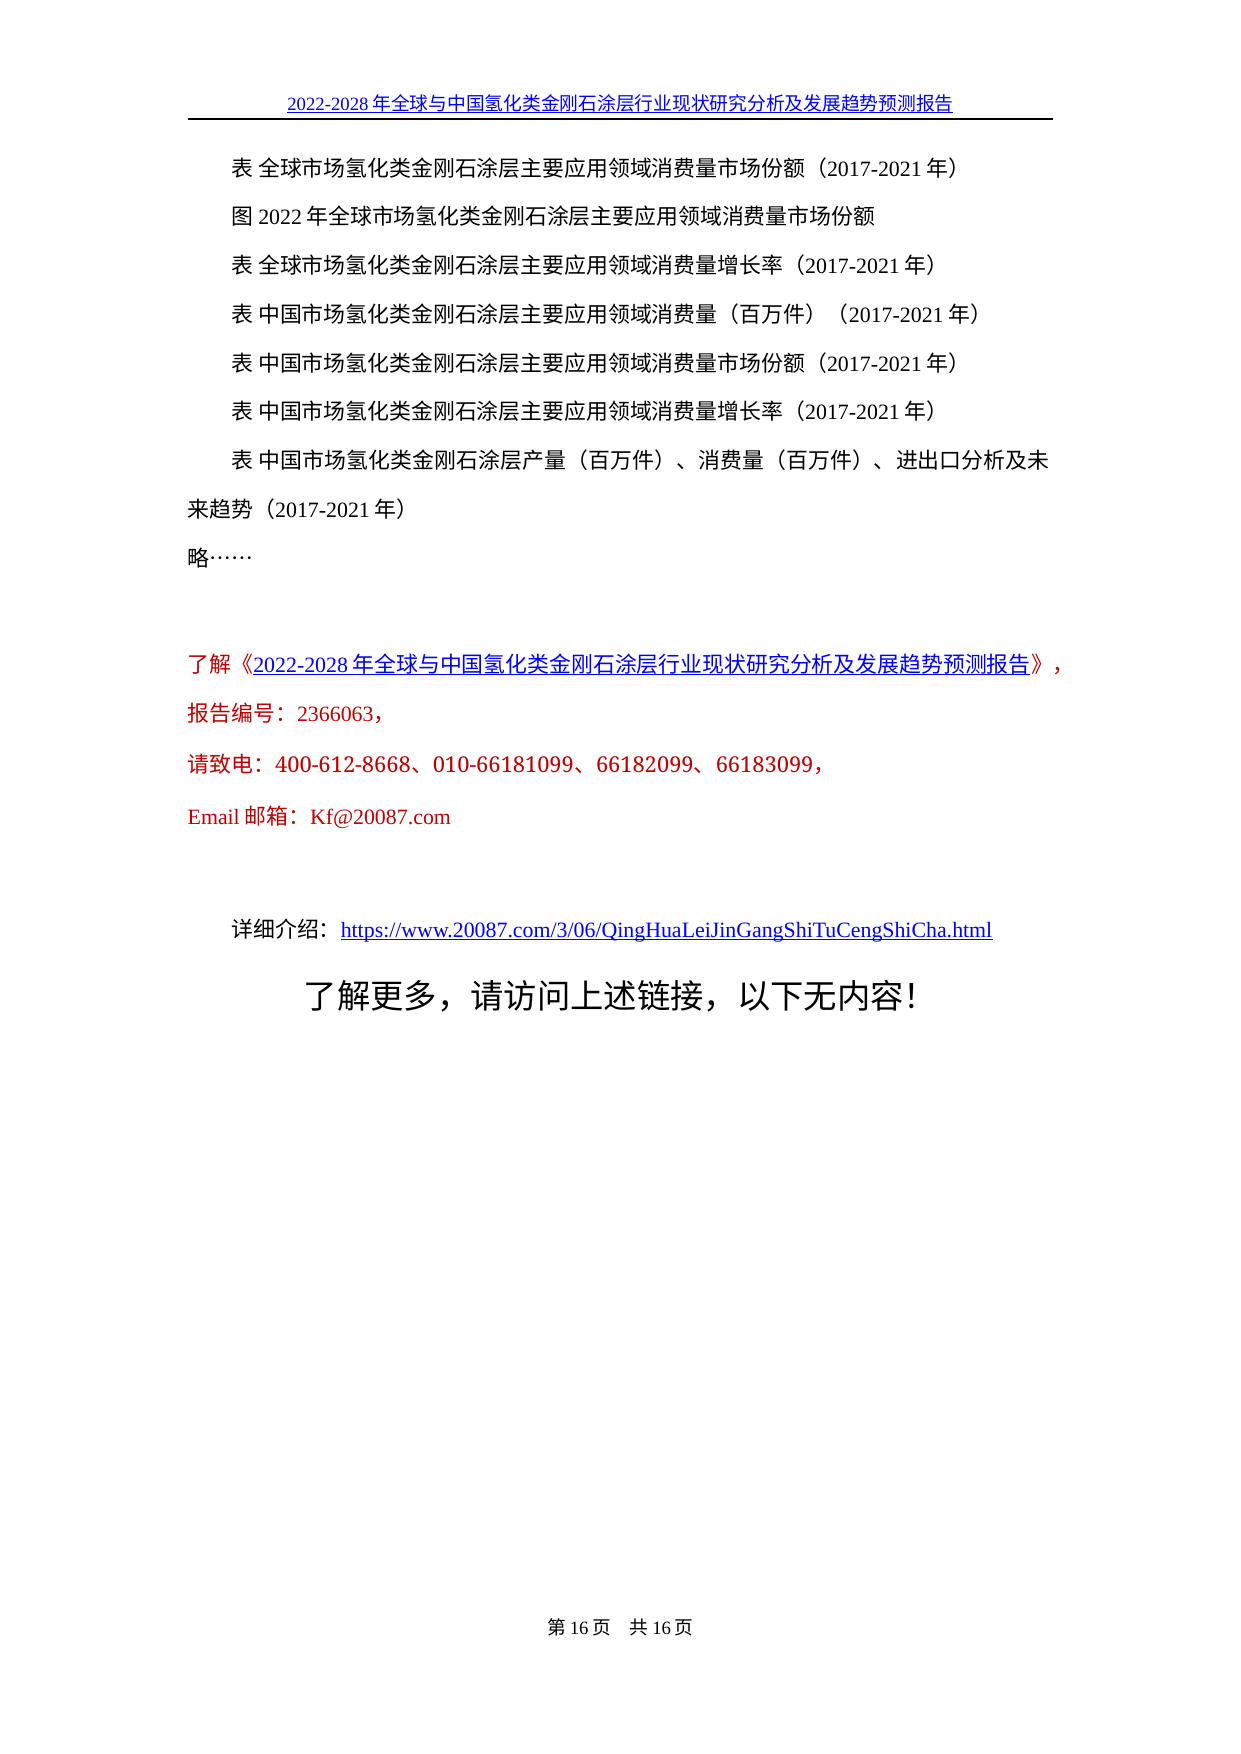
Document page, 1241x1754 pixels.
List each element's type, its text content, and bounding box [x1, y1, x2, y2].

text 了解《2022-2028年全球与中国氢化类金刚石涂层行业现状研究分析及发展趋势预测报告》，报告编号：2366063， [187, 647, 1053, 728]
text 请致电：400-612-8668、010-66181099、66182099、66183099， [187, 747, 1053, 779]
title 了解更多，请访问上述链接，以下无内容！ [187, 961, 1053, 1026]
text 详细介绍：https://www.20087.com/3/06/QingHuaLeiJinGangShiTuCengShiCha.html [187, 911, 1053, 944]
text Email邮箱：Kf@20087.com [187, 798, 1053, 831]
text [187, 150, 1053, 573]
